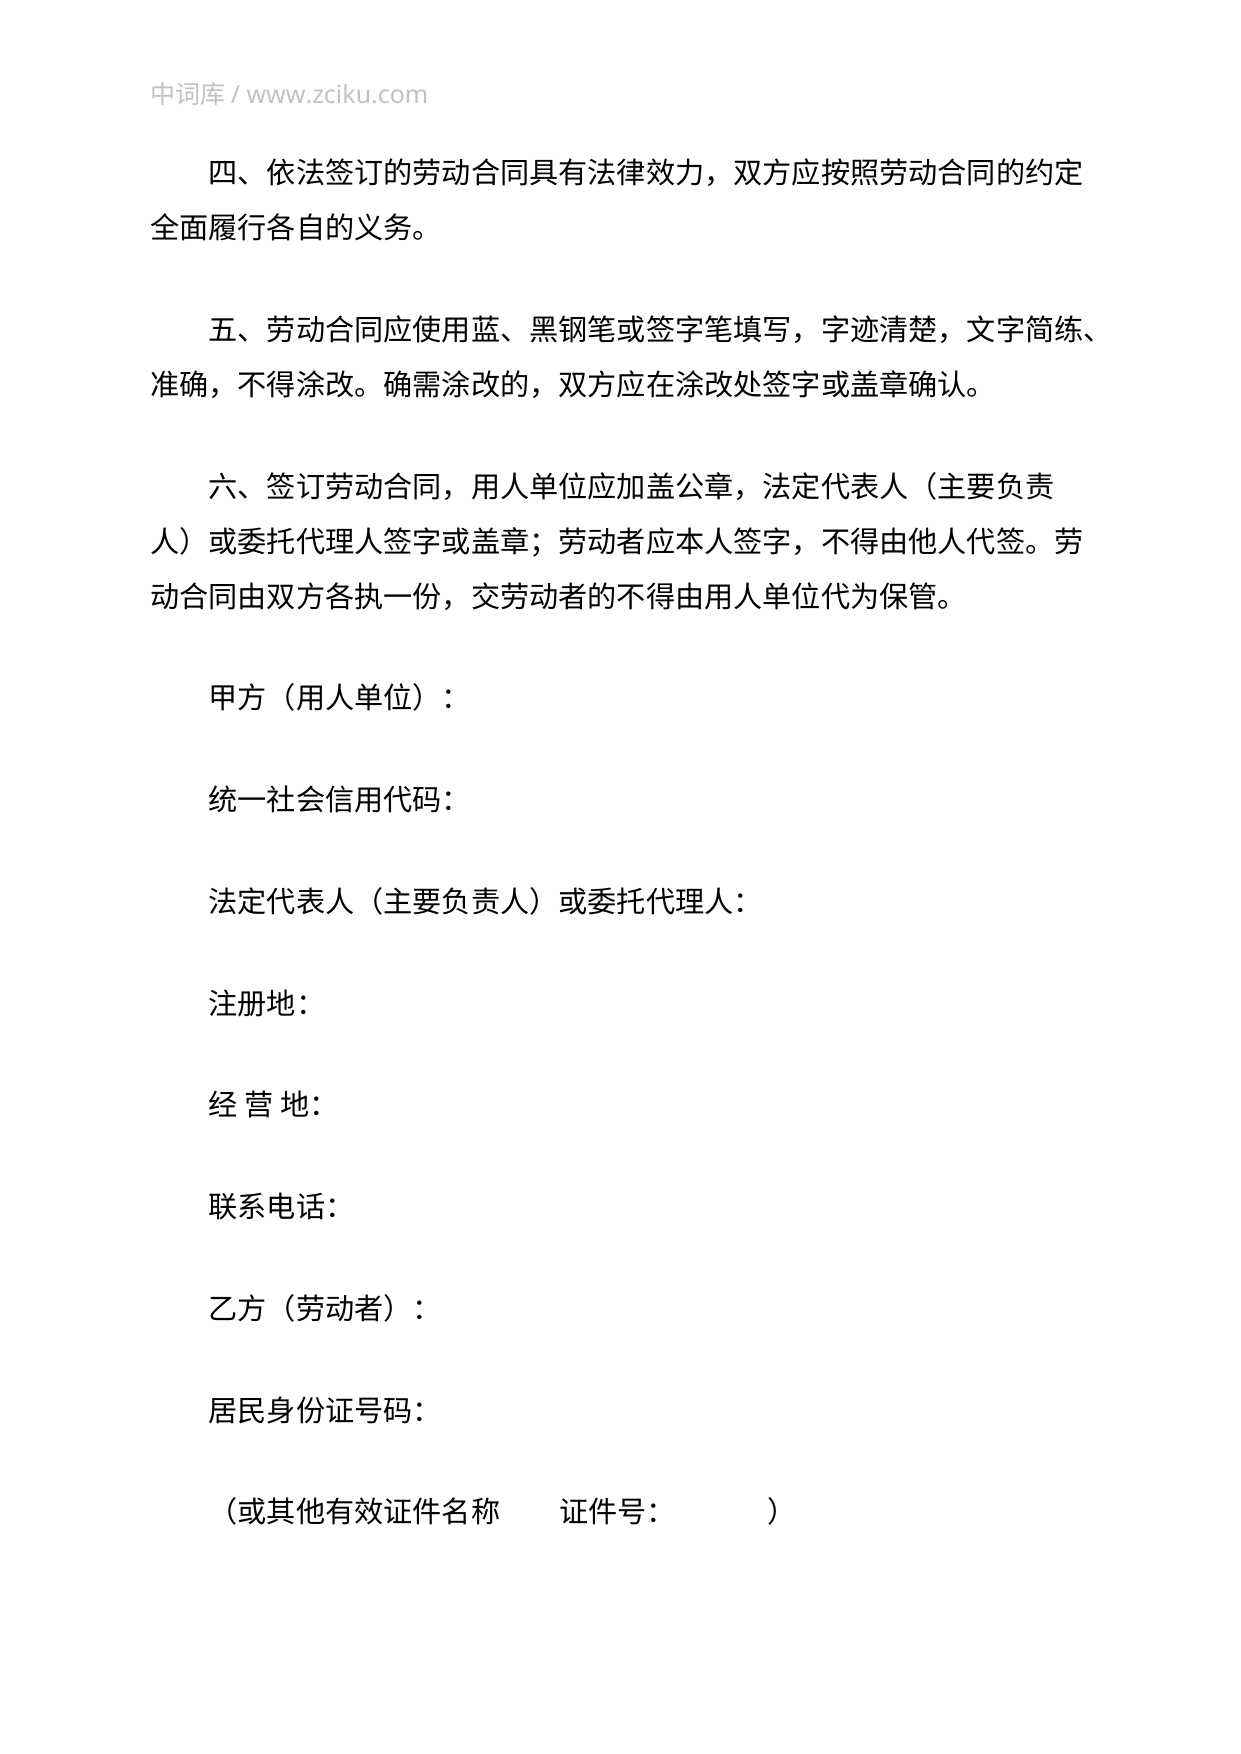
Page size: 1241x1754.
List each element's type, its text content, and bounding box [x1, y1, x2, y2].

text 居民身份证号码： [150, 1387, 1090, 1429]
text 注册地： [150, 980, 1090, 1022]
text 经 营 地： [150, 1082, 1090, 1124]
text 五、劳动合同应使用蓝、黑钢笔或签字笔填写，字迹清楚，文字简练、准确，不得涂改。确需涂改的，双方应在涂改处签字或盖章确认。 [150, 307, 1090, 404]
text 甲方（用人单位）： [150, 675, 1090, 717]
text 统一社会信用代码： [150, 777, 1090, 819]
text 乙方（劳动者）： [150, 1286, 1090, 1328]
text （或其他有效证件名称 证件号： ） [150, 1489, 1090, 1531]
text 联系电话： [150, 1184, 1090, 1226]
text 法定代表人（主要负责人）或委托代理人： [150, 878, 1090, 921]
text 六、签订劳动合同，用人单位应加盖公章，法定代表人（主要负责人）或委托代理人签字或盖章；劳动者应本人签字，不得由他人代签。劳动合同由双方各执一份，交劳动者的不得由用人单位代为保管。 [150, 463, 1090, 615]
text 四、依法签订的劳动合同具有法律效力，双方应按照劳动合同的约定全面履行各自的义务。 [150, 150, 1090, 247]
